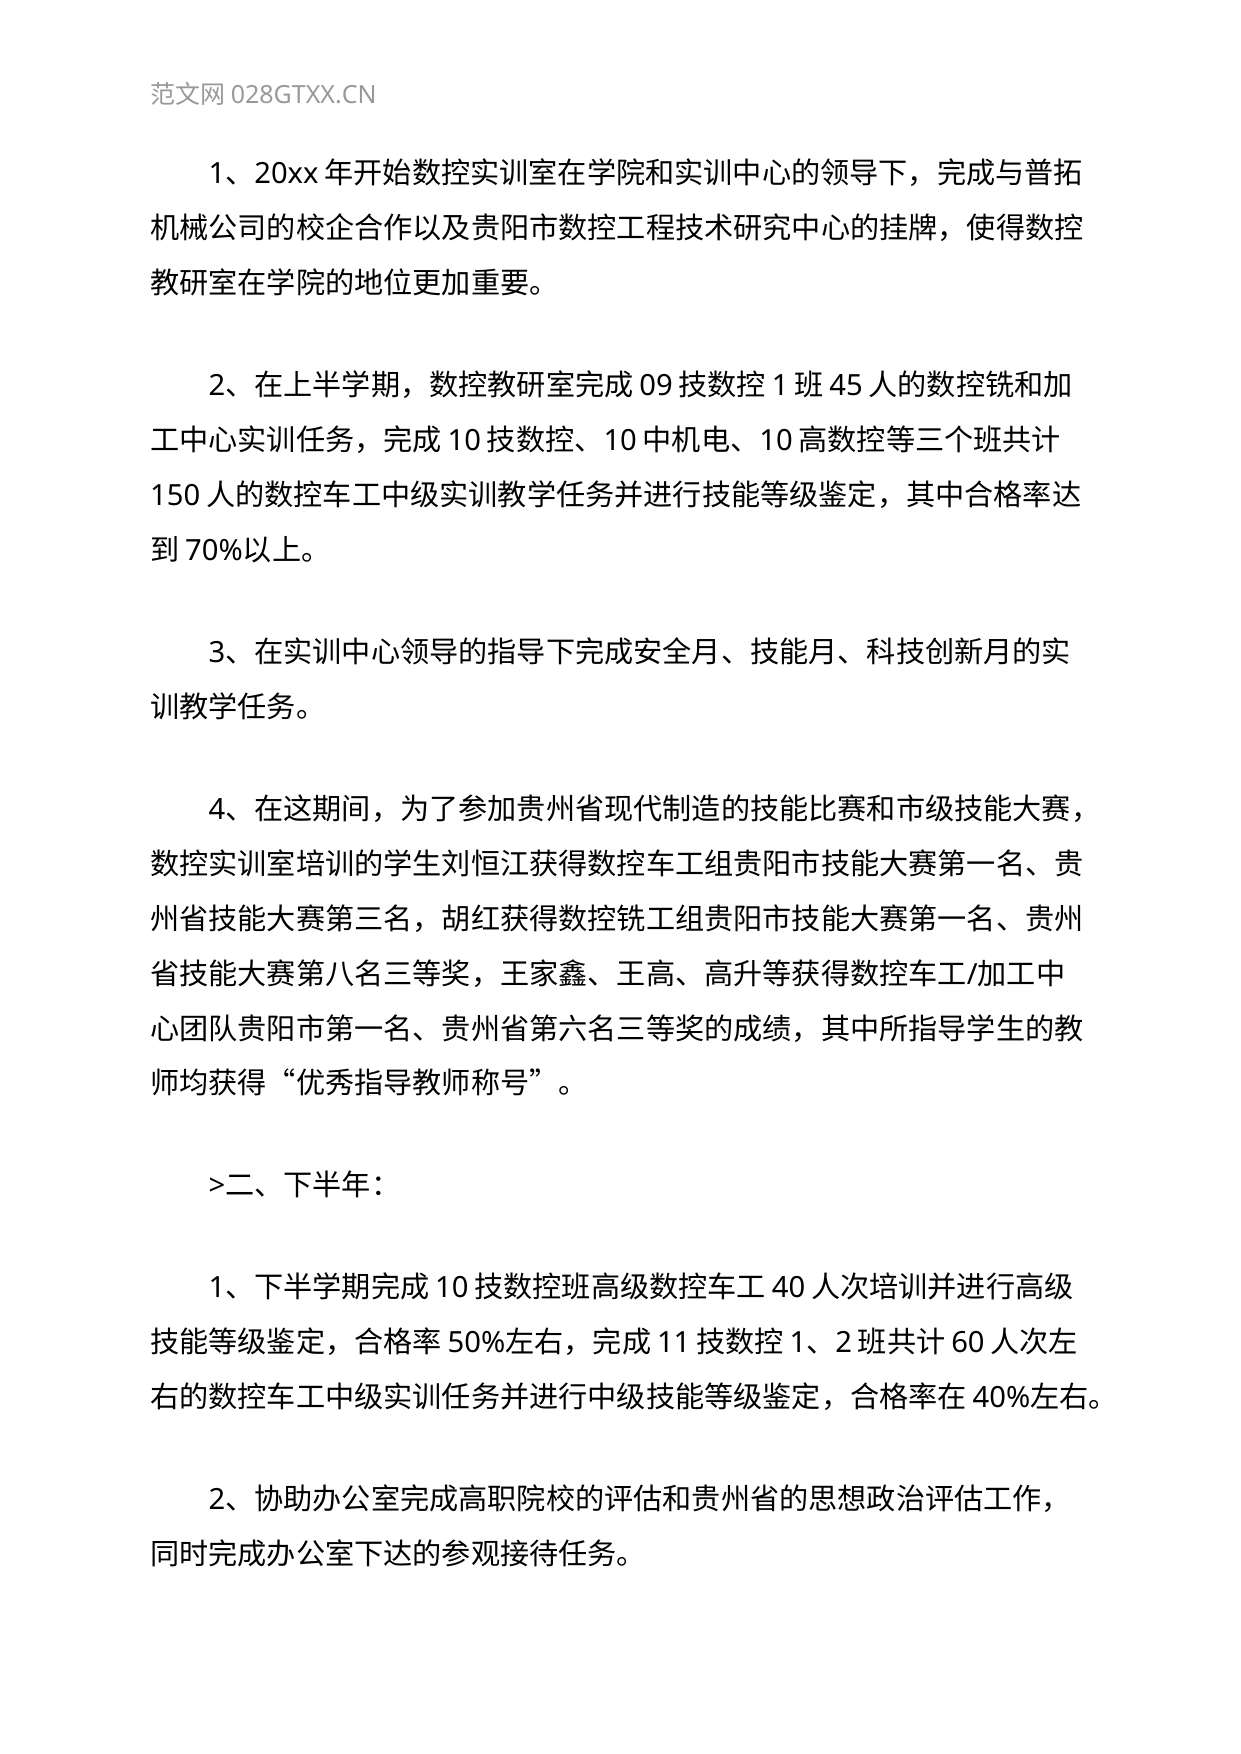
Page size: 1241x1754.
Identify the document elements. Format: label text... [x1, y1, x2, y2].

text >二、下半年： [150, 1162, 1090, 1204]
text 1、下半学期完成10技数控班高级数控车工40人次培训并进行高级技能等级鉴定，合格率50%左右，完成11技数控1、2班共计60人次左右的数控车工中级实训任务并进行中级技能等级鉴定，合格率在40%左右。 [150, 1264, 1090, 1416]
text 4、在这期间，为了参加贵州省现代制造的技能比赛和市级技能大赛，数控实训室培训的学生刘恒江获得数控车工组贵阳市技能大赛第一名、贵州省技能大赛第三名，胡红获得数控铣工组贵阳市技能大赛第一名、贵州省技能大赛第八名三等奖，王家鑫、王高、高升等获得数控车工/加工中心团队贵阳市第一名、贵州省第六名三等奖的成绩，其中所指导学生的教师均获得“优秀指导教师称号”。 [150, 785, 1090, 1102]
text 2、在上半学期，数控教研室完成09技数控1班45人的数控铣和加工中心实训任务，完成10技数控、10中机电、10高数控等三个班共计150人的数控车工中级实训教学任务并进行技能等级鉴定，其中合格率达到70%以上。 [150, 362, 1090, 569]
text 2、协助办公室完成高职院校的评估和贵州省的思想政治评估工作，同时完成办公室下达的参观接待任务。 [150, 1476, 1090, 1573]
text 1、20xx年开始数控实训室在学院和实训中心的领导下，完成与普拓机械公司的校企合作以及贵阳市数控工程技术研究中心的挂牌，使得数控教研室在学院的地位更加重要。 [150, 150, 1090, 302]
text 3、在实训中心领导的指导下完成安全月、技能月、科技创新月的实训教学任务。 [150, 629, 1090, 726]
